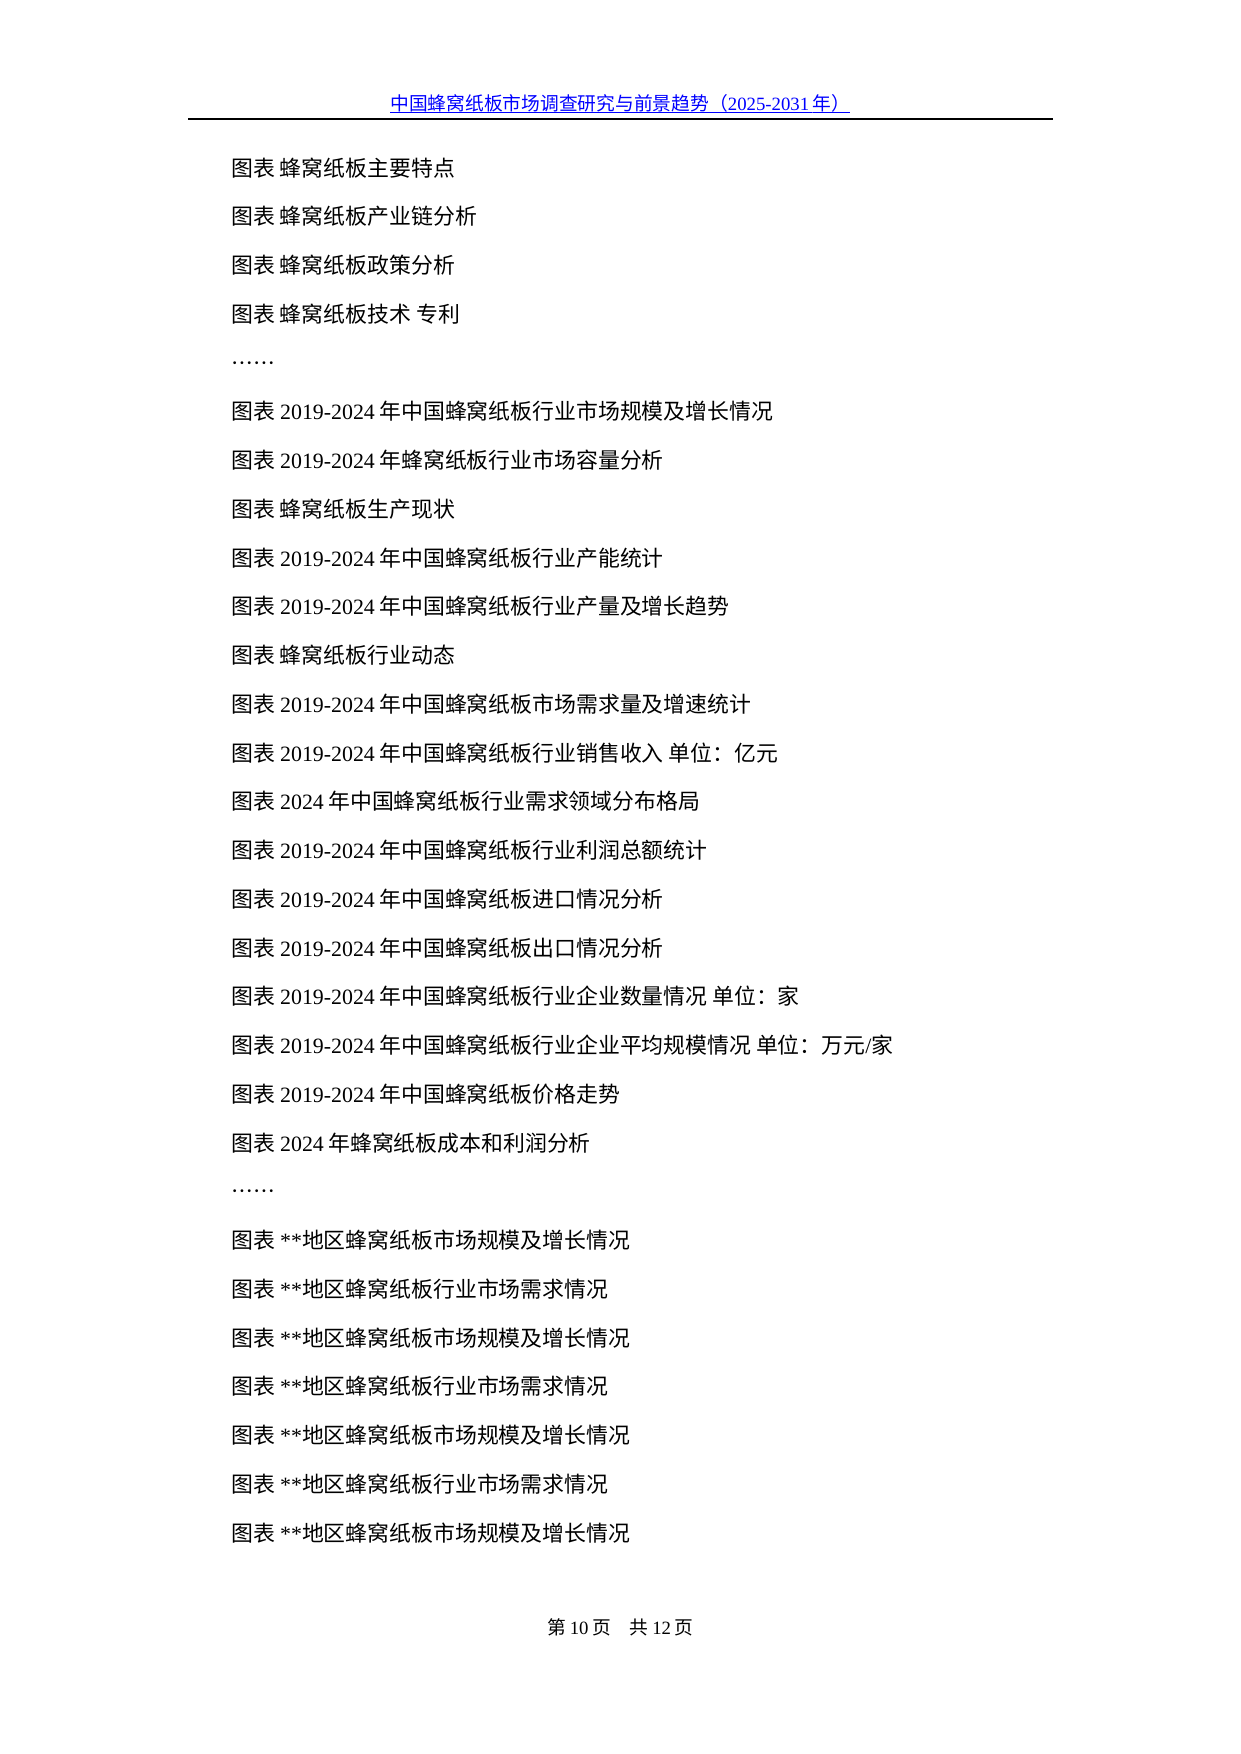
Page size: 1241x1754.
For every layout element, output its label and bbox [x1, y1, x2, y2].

text [187, 150, 1053, 1548]
